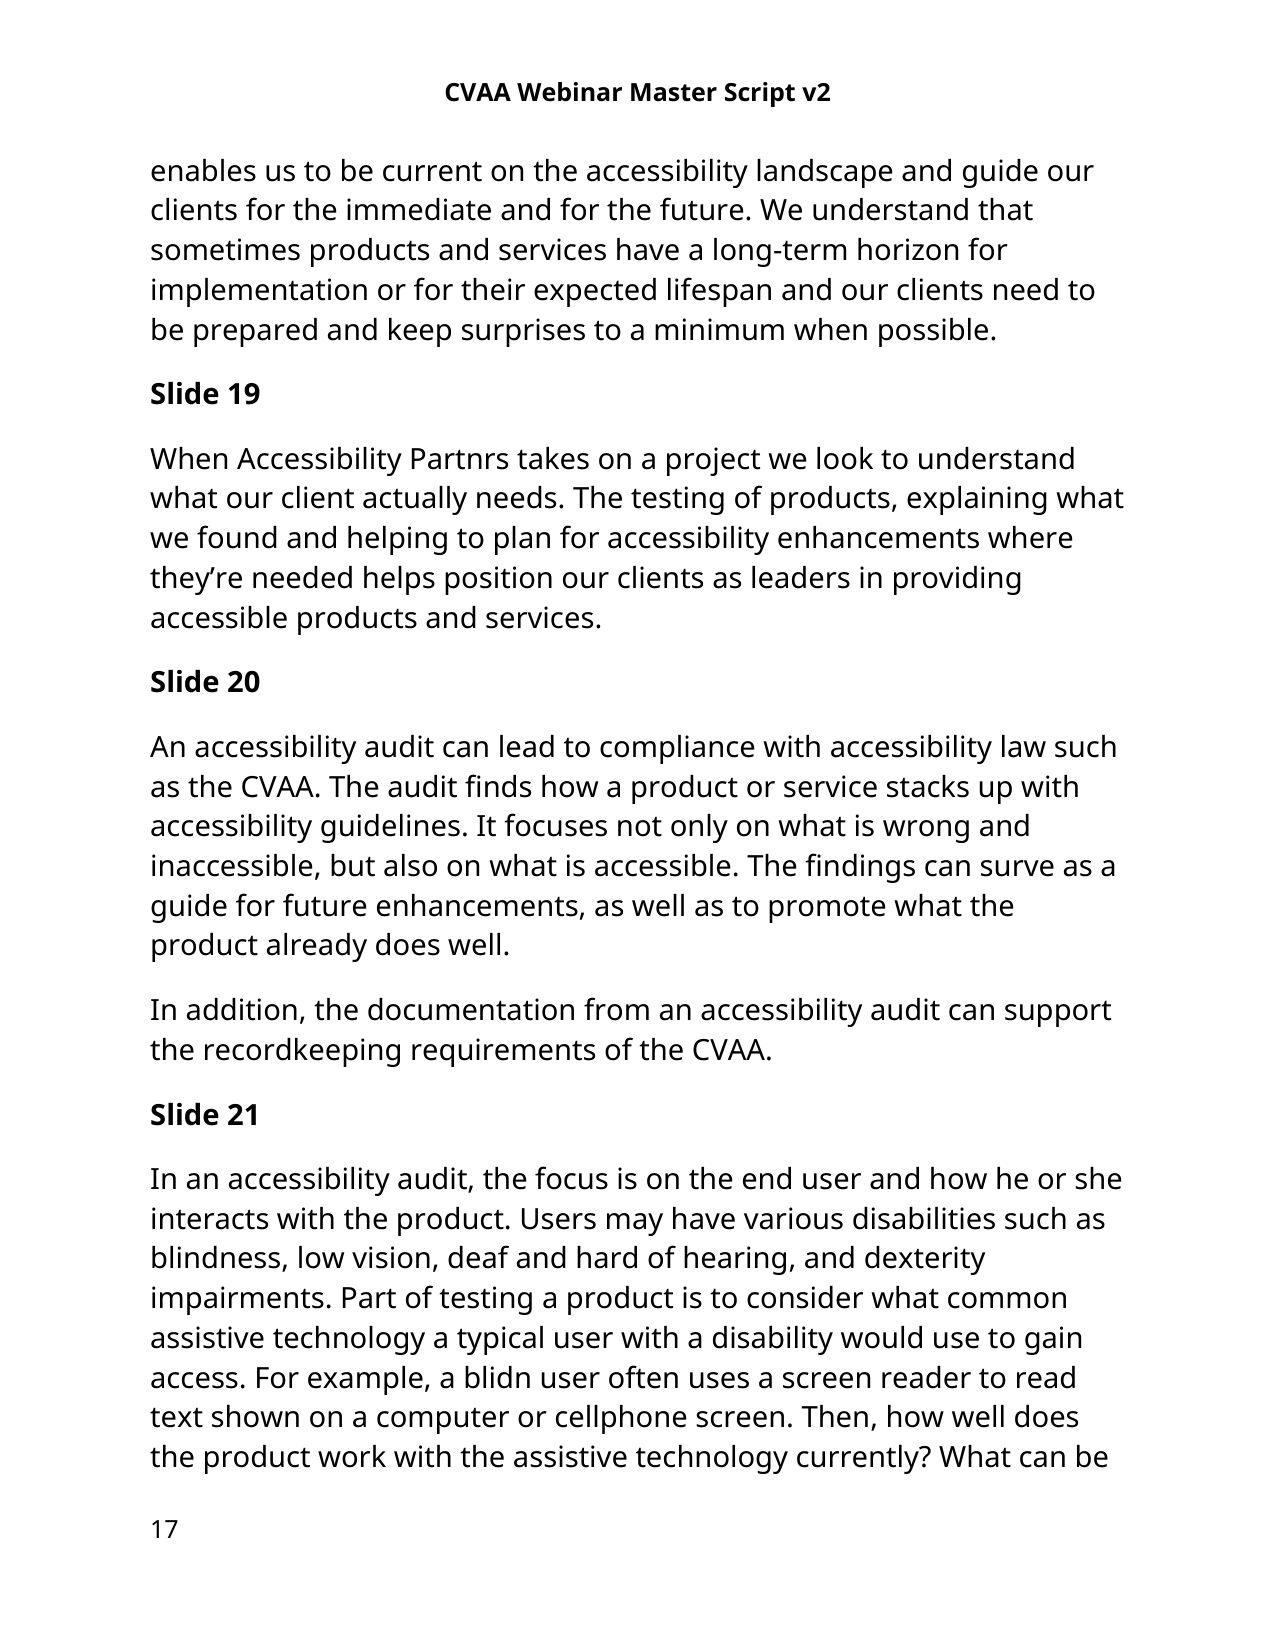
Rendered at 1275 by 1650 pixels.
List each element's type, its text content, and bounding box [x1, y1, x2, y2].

subtitle Slide 21 [150, 1094, 1125, 1133]
subtitle Slide 20 [150, 662, 1125, 701]
text An accessibility audit can lead to compliance with accessibility law such as the CVAA. The audit finds how a product or service stacks up with accessibility guidelines. It focuses not only on what is wrong and inaccessible, but also on what is accessible. The findings can surve as a guide for future enhancements, as well as to promote what the product already does well. [150, 726, 1125, 964]
text When Accessibility Partnrs takes on a project we look to understand what our client actually needs. The testing of products, explaining what we found and helping to plan for accessibility enhancements where they’re needed helps position our clients as leaders in providing accessible products and services. [150, 438, 1125, 637]
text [150, 150, 1125, 348]
text In addition, the documentation from an accessibility audit can support the recordkeeping requirements of the CVAA. [150, 989, 1125, 1069]
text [150, 1158, 1125, 1476]
subtitle Slide 19 [150, 373, 1125, 413]
